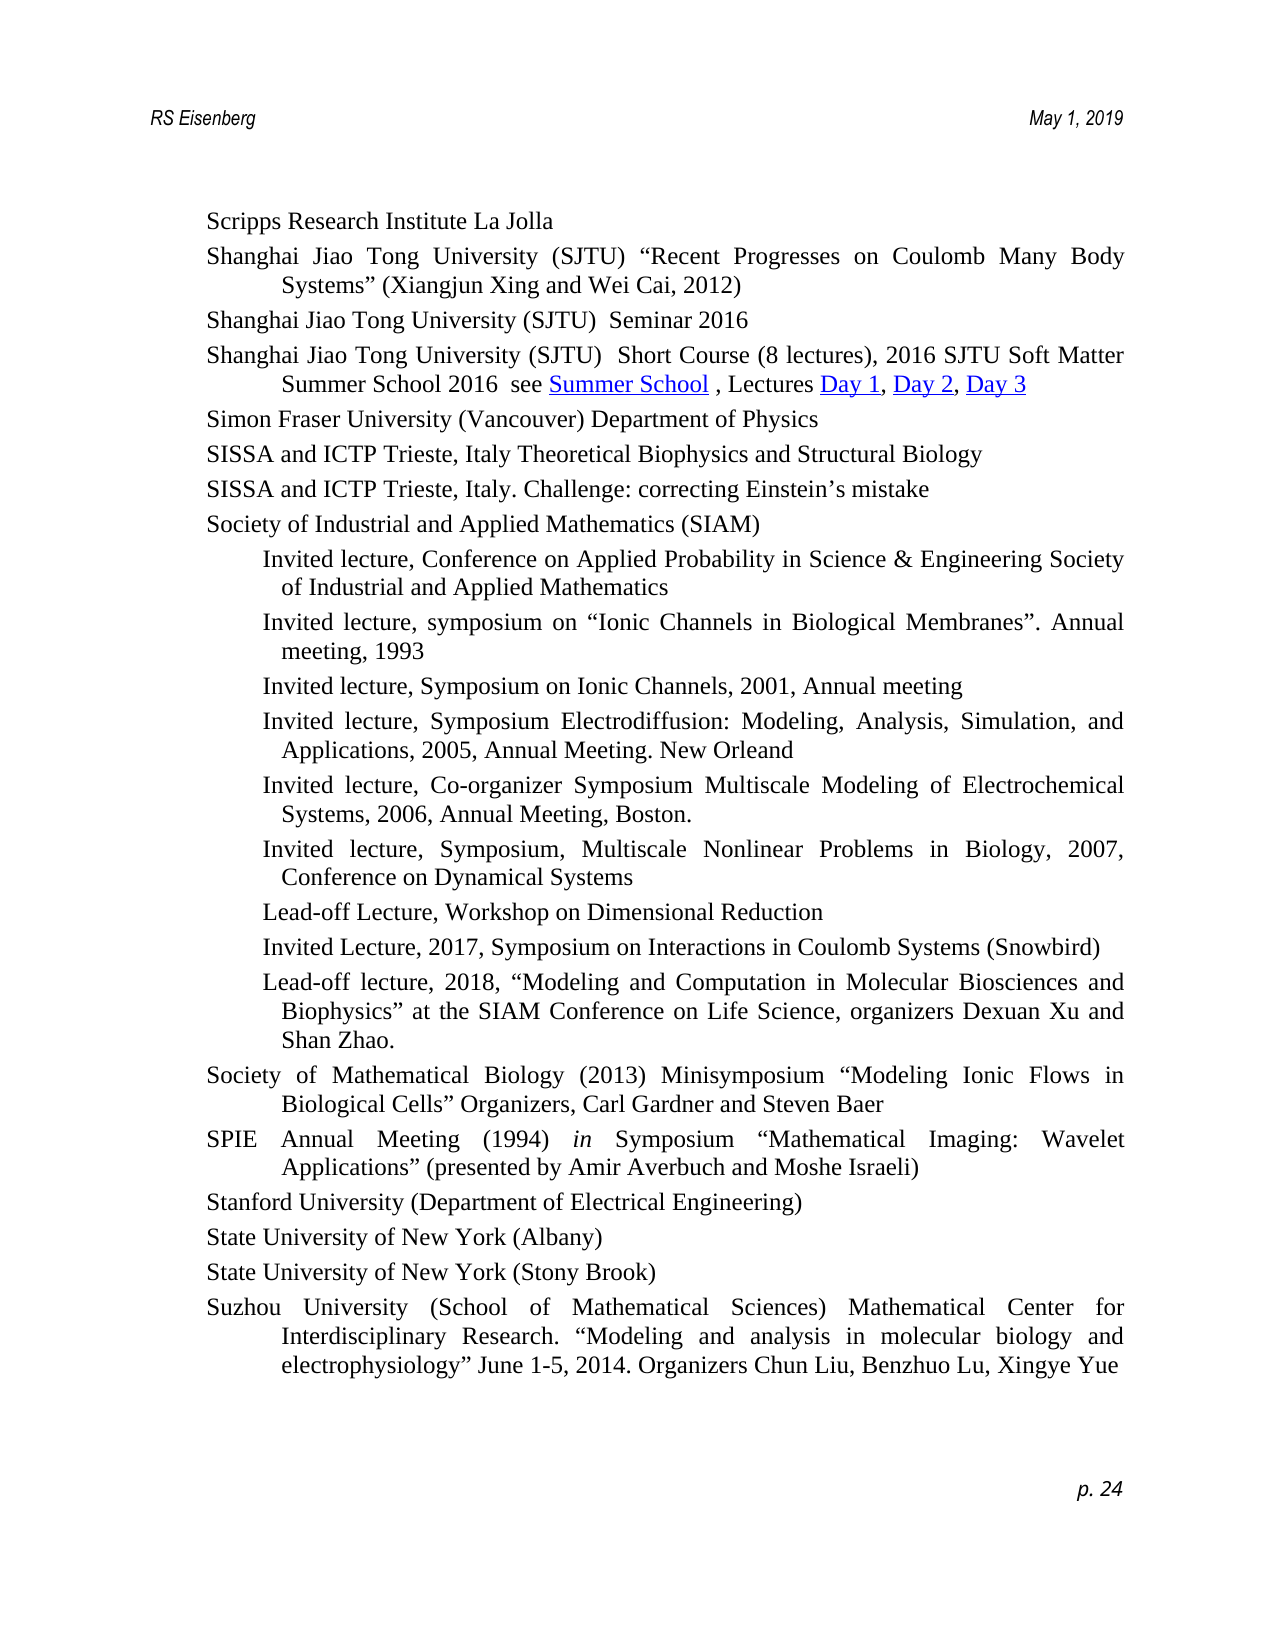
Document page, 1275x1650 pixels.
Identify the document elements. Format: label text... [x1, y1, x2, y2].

text Invited lecture, Symposium, Multiscale Nonlinear Problems in Biology, 2007, Conference on Dynamical Systems [206, 834, 1125, 891]
text Scripps Research Institute La Jolla [206, 206, 1125, 235]
text Invited Lecture, 2017, Symposium on Interactions in Coulomb Systems (Snowbird) [206, 932, 1125, 961]
text Invited lecture, Symposium on Ionic Channels, 2001, Annual meeting [206, 671, 1125, 700]
text Invited lecture, Conference on Applied Probability in Science & Engineering Society of Industrial and Applied Mathematics [206, 544, 1125, 601]
text Simon Fraser University (Vancouver) Department of Physics [206, 404, 1125, 432]
text Shanghai Jiao Tong University (SJTU) Seminar 2016 [206, 305, 1125, 334]
text Stanford University (Department of Electrical Engineering) [206, 1187, 1125, 1216]
text State University of New York (Stony Brook) [206, 1257, 1125, 1286]
text State University of New York (Albany) [206, 1222, 1125, 1251]
text Society of Industrial and Applied Mathematics (SIAM) [206, 509, 1125, 537]
text Shanghai Jiao Tong University (SJTU) Short Course (8 lectures), 2016 SJTU Soft Matter Summer School 2016 see Summer School , Lectures Day 1, Day 2, Day 3 [206, 340, 1125, 397]
text SPIE Annual Meeting (1994) in Symposium “Mathematical Imaging: Wavelet Applications” (presented by Amir Averbuch and Moshe Israeli) [206, 1124, 1125, 1181]
text Shanghai Jiao Tong University (SJTU) “Recent Progresses on Coulomb Many Body Systems” (Xiangjun Xing and Wei Cai, 2012) [206, 241, 1125, 299]
text SISSA and ICTP Trieste, Italy Theoretical Biophysics and Structural Biology [206, 439, 1125, 467]
text Lead-off lecture, 2018, “Modeling and Computation in Molecular Biosciences and Biophysics” at the SIAM Conference on Life Science, organizers Dexuan Xu and Shan Zhao. [206, 967, 1125, 1054]
text Invited lecture, Symposium Electrodiffusion: Modeling, Analysis, Simulation, and Applications, 2005, Annual Meeting. New Orleand [206, 706, 1125, 764]
text Society of Mathematical Biology (2013) Minisymposium “Modeling Ionic Flows in Biological Cells” Organizers, Carl Gardner and Steven Baer [206, 1060, 1125, 1117]
text SISSA and ICTP Trieste, Italy. Challenge: correcting Einstein’s mistake [206, 474, 1125, 502]
text Invited lecture, Co-organizer Symposium Multiscale Modeling of Electrochemical Systems, 2006, Annual Meeting, Boston. [206, 770, 1125, 827]
text Invited lecture, symposium on “Ionic Channels in Biological Membranes”. Annual meeting, 1993 [206, 607, 1125, 665]
text Suzhou University (School of Mathematical Sciences) Mathematical Center for Interdisciplinary Research. “Modeling and analysis in molecular biology and electrophysiology” June 1-5, 2014. Organizers Chun Liu, Benzhuo Lu, Xingye Yue [206, 1292, 1125, 1379]
text Lead-off Lecture, Workshop on Dimensional Reduction [206, 897, 1125, 926]
